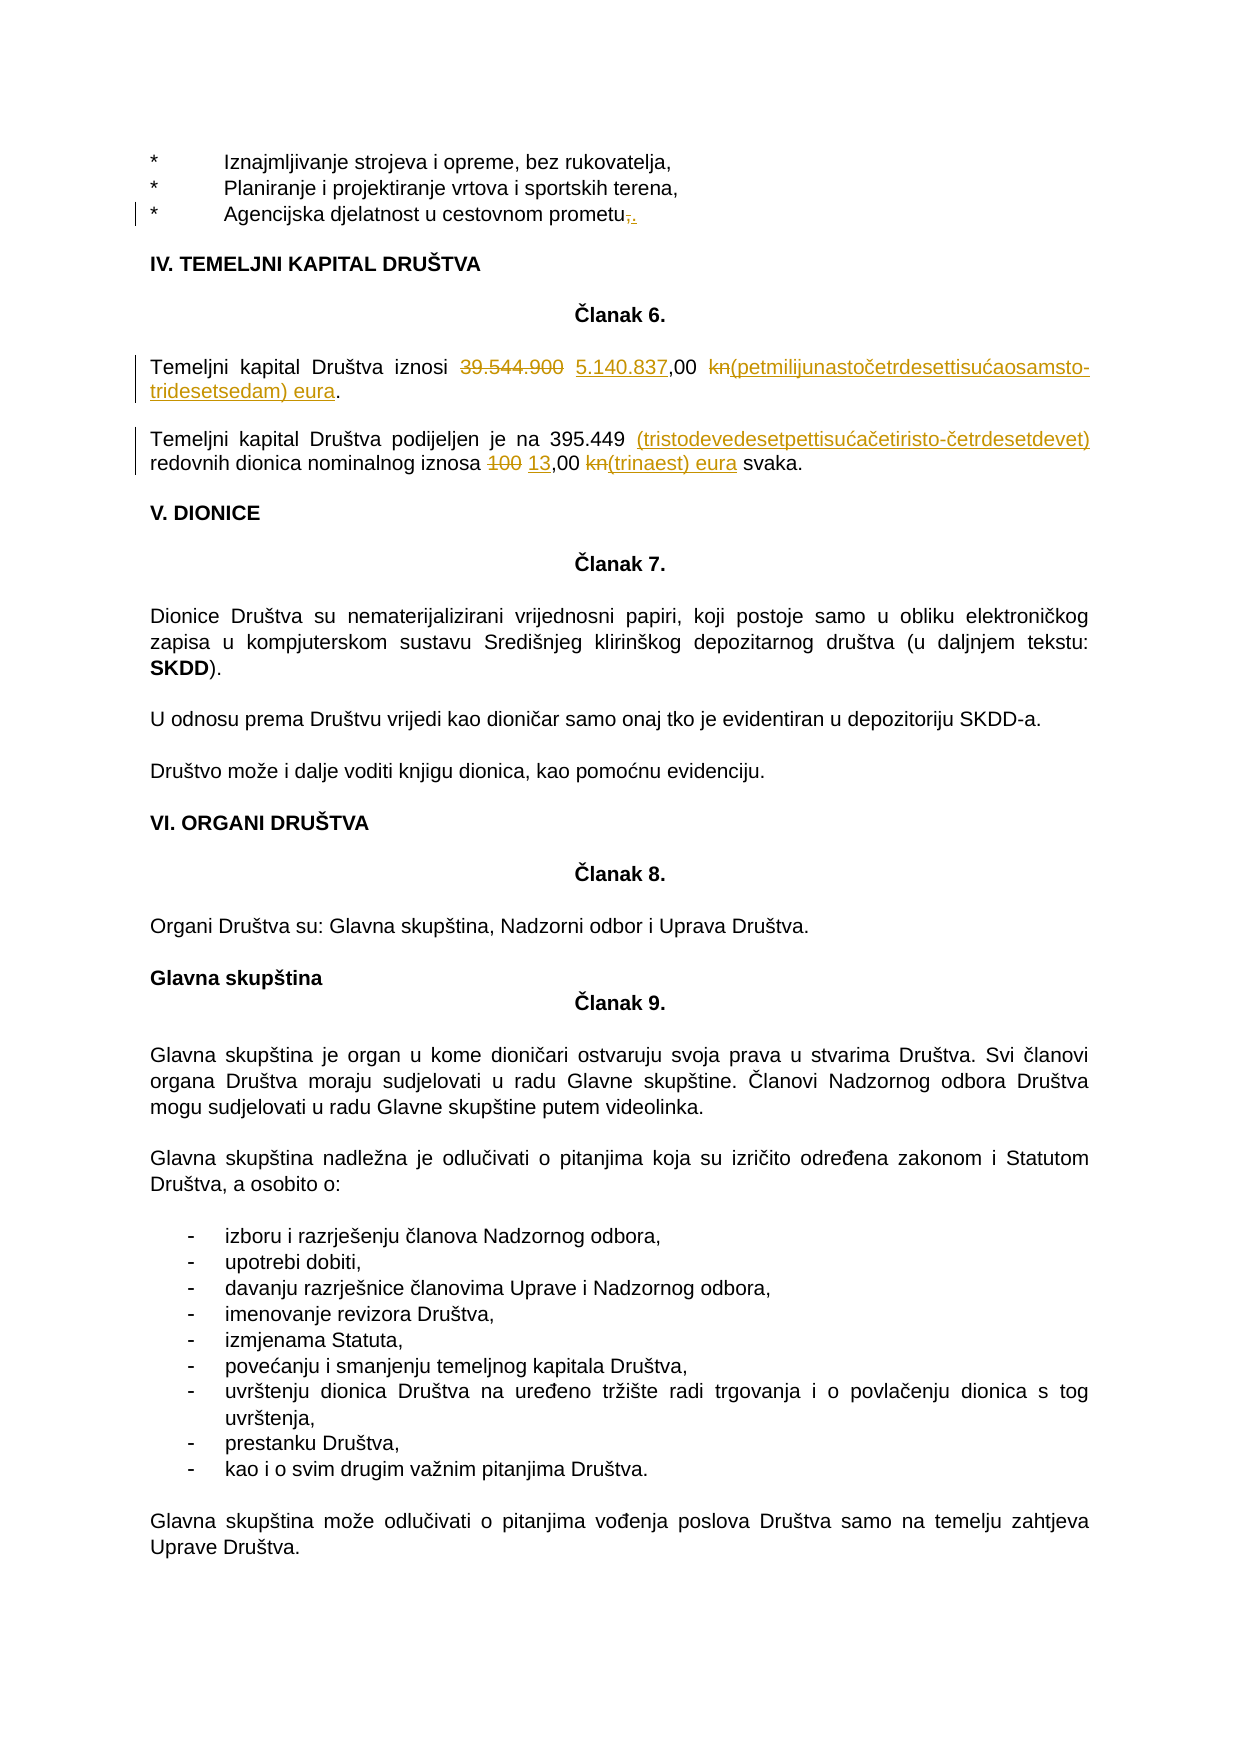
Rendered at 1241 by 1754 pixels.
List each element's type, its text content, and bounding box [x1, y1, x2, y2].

list prestanku Društva, [187, 1431, 1090, 1455]
text Temeljni kapital Društva podijeljen je na 395.449 redovnih dionica nominalnog iznosa ,00 svaka. [150, 427, 1090, 474]
text Članak 9. [150, 991, 1090, 1015]
text Društvo može i dalje voditi knjigu dionica, kao pomoćnu evidenciju. [150, 759, 1090, 783]
list davanju razrješnice članovima Uprave i Nadzornog odbora, [187, 1276, 1090, 1300]
text Temeljni kapital Društva iznosi ,00 . [150, 355, 1090, 403]
text Dionice Društva su nematerijalizirani vrijednosni papiri, koji postoje samo u obliku elektroničkog zapisa u kompjuterskom sustavu Središnjeg klirinškog depozitarnog društva (u daljnjem tekstu: SKDD). [150, 604, 1090, 679]
text Glavna skupština [150, 965, 1090, 989]
text IV. TEMELJNI KAPITAL DRUŠTVA [150, 251, 1090, 275]
text Glavna skupština je organ u kome dioničari ostvaruju svoja prava u stvarima Društva. Svi članovi organa Društva moraju sudjelovati u radu Glavne skupštine. Članovi Nadzornog odbora Društva mogu sudjelovati u radu Glavne skupštine putem videolinka. [150, 1043, 1090, 1118]
text Članak 8. [150, 862, 1090, 886]
text * Iznajmljivanje strojeva i opreme, bez rukovatelja, [150, 150, 1090, 174]
list imenovanje revizora Društva, [187, 1302, 1090, 1326]
text Glavna skupština može odlučivati o pitanjima vođenja poslova Društva samo na temelju zahtjeva Uprave Društva. [150, 1509, 1090, 1559]
text Organi Društva su: Glavna skupština, Nadzorni odbor i Uprava Društva. [150, 914, 1090, 938]
text * Agencijska djelatnost u cestovnom prometu [150, 202, 1090, 226]
text Članak 7. [150, 552, 1090, 576]
text U odnosu prema Društvu vrijedi kao dioničar samo onaj tko je evidentiran u depozitoriju SKDD-a. [150, 707, 1090, 731]
list povećanju i smanjenju temeljnog kapitala Društva, [187, 1353, 1090, 1377]
text VI. ORGANI DRUŠTVA [150, 810, 1090, 834]
list izmjenama Statuta, [187, 1327, 1090, 1352]
list izboru i razrješenju članova Nadzornog odbora, [187, 1224, 1090, 1248]
list kao i o svim drugim važnim pitanjima Društva. [187, 1457, 1090, 1481]
text Članak 6. [150, 303, 1090, 327]
list uvrštenju dionica Društva na uređeno tržište radi trgovanja i o povlačenju dionica s tog uvrštenja, [187, 1379, 1090, 1429]
list upotrebi dobiti, [187, 1250, 1090, 1274]
text Glavna skupština nadležna je odlučivati o pitanjima koja su izričito određena zakonom i Statutom Društva, a osobito o: [150, 1146, 1090, 1196]
text * Planiranje i projektiranje vrtova i sportskih terena, [150, 176, 1090, 200]
text V. DIONICE [150, 500, 1090, 524]
